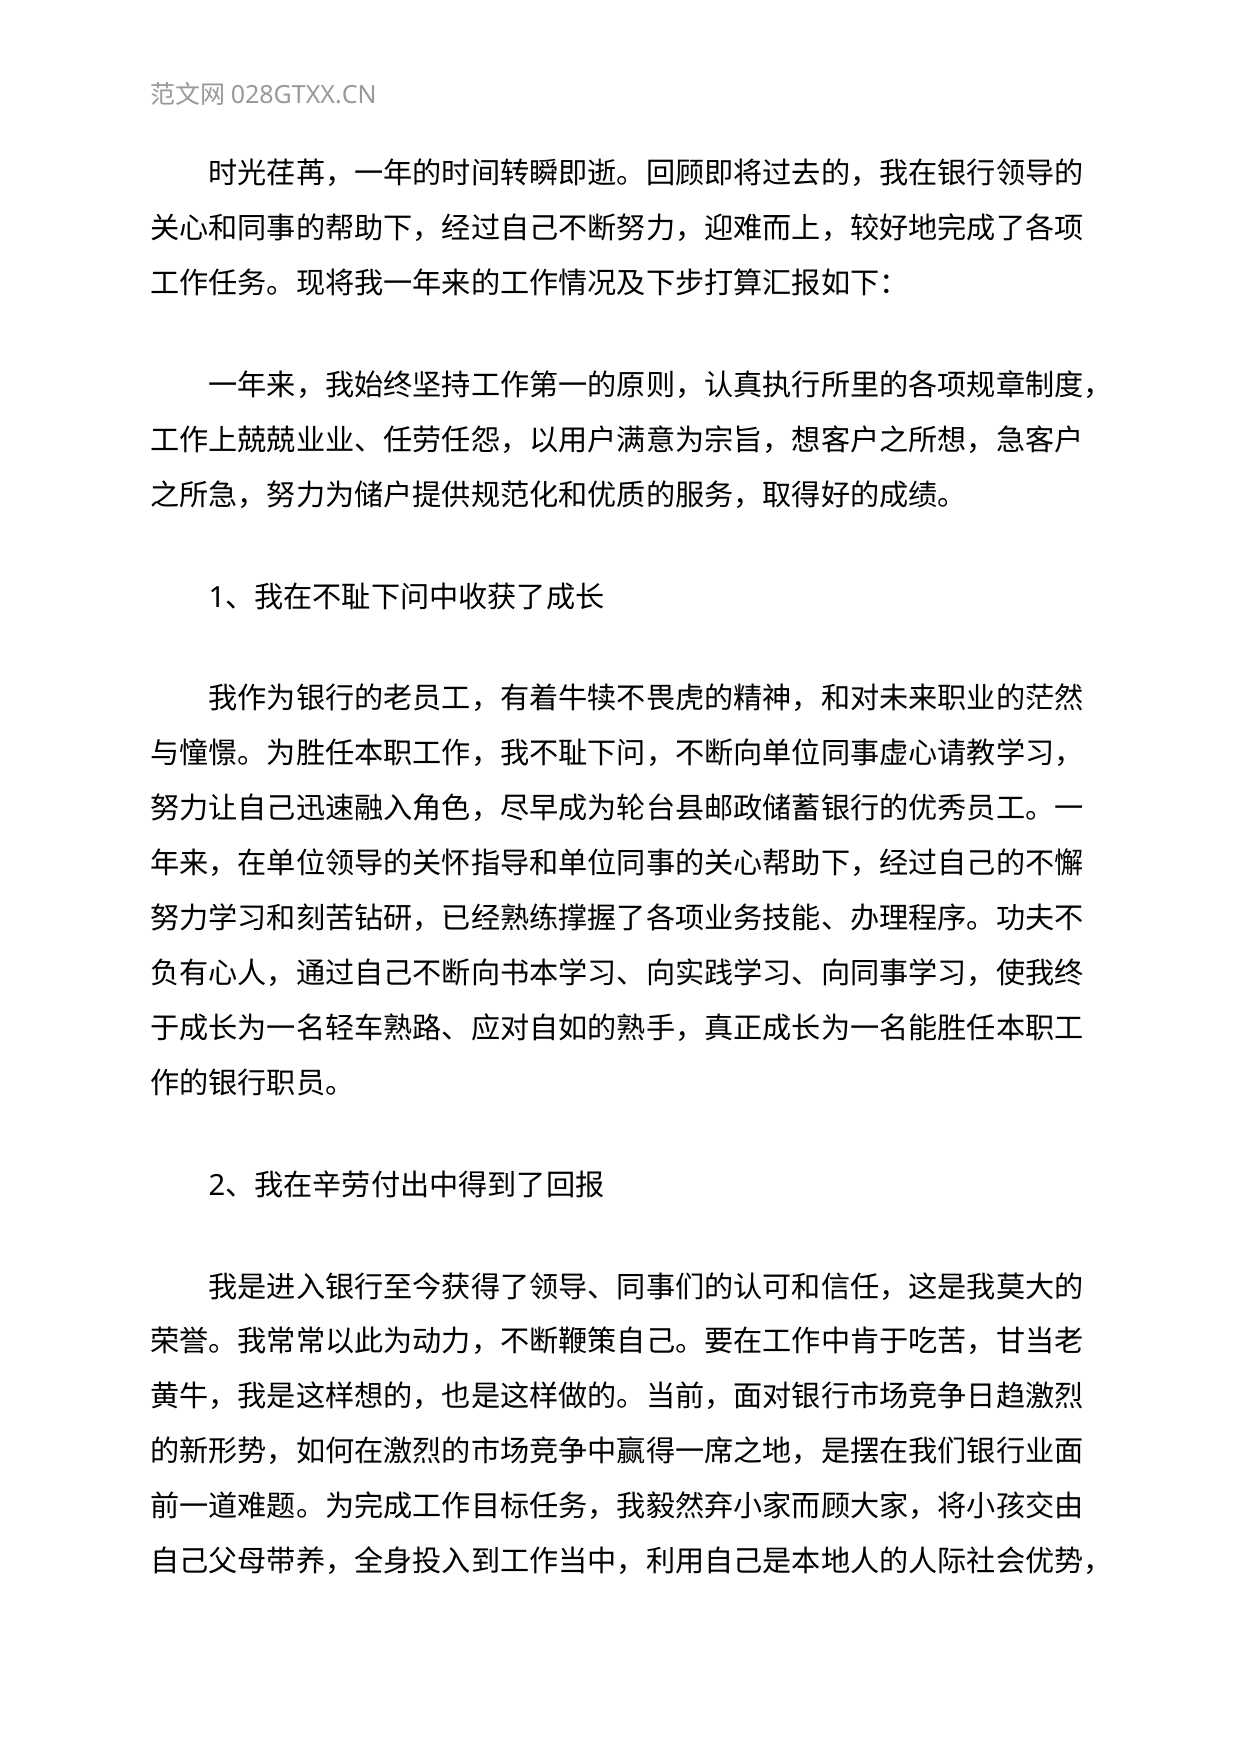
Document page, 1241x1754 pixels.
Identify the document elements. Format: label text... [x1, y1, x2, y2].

text 我作为银行的老员工，有着牛犊不畏虎的精神，和对未来职业的茫然与憧憬。为胜任本职工作，我不耻下问，不断向单位同事虚心请教学习，努力让自己迅速融入角色，尽早成为轮台县邮政储蓄银行的优秀员工。一年来，在单位领导的关怀指导和单位同事的关心帮助下，经过自己的不懈努力学习和刻苦钻研，已经熟练撑握了各项业务技能、办理程序。功夫不负有心人，通过自己不断向书本学习、向实践学习、向同事学习，使我终于成长为一名轻车熟路、应对自如的熟手，真正成长为一名能胜任本职工作的银行职员。 [150, 675, 1090, 1102]
text 2、我在辛劳付出中得到了回报 [150, 1161, 1090, 1203]
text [150, 1263, 1090, 1580]
text 时光荏苒，一年的时间转瞬即逝。回顾即将过去的，我在银行领导的关心和同事的帮助下，经过自己不断努力，迎难而上，较好地完成了各项工作任务。现将我一年来的工作情况及下步打算汇报如下： [150, 150, 1090, 302]
text 一年来，我始终坚持工作第一的原则，认真执行所里的各项规章制度，工作上兢兢业业、任劳任怨，以用户满意为宗旨，想客户之所想，急客户之所急，努力为储户提供规范化和优质的服务，取得好的成绩。 [150, 362, 1090, 514]
text 1、我在不耻下问中收获了成长 [150, 573, 1090, 616]
